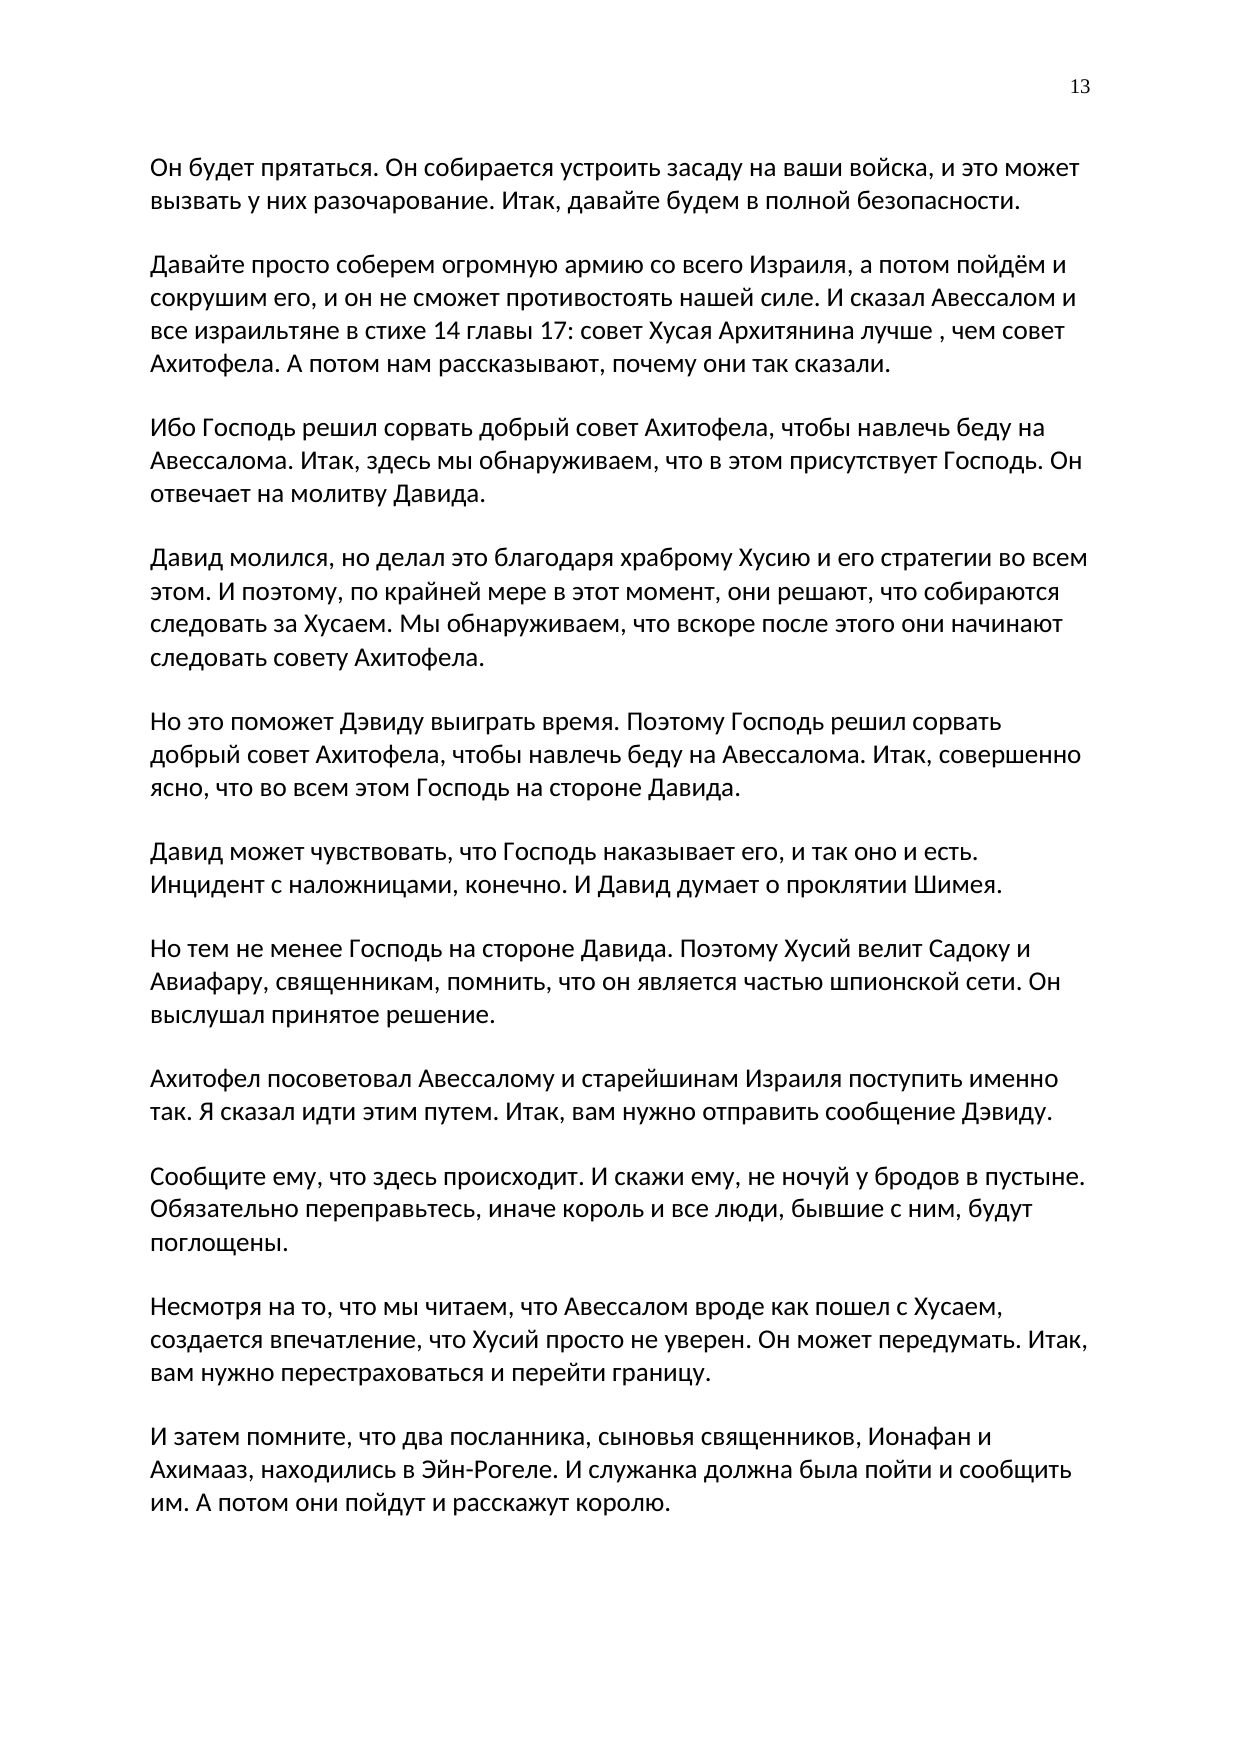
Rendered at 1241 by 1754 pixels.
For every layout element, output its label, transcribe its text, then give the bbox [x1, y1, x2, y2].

text Ахитофел посоветовал Авессалому и старейшинам Израиля поступить именно так. Я сказал идти этим путем. Итак, вам нужно отправить сообщение Дэвиду. [150, 1061, 1090, 1127]
text Сообщите ему, что здесь происходит. И скажи ему, не ночуй у бродов в пустыне. Обязательно переправьтесь, иначе король и все люди, бывшие с ним, будут поглощены. [150, 1159, 1090, 1258]
text Давид может чувствовать, что Господь наказывает его, и так оно и есть. Инцидент с наложницами, конечно. И Давид думает о проклятии Шимея. [150, 834, 1090, 900]
text Несмотря на то, что мы читаем, что Авессалом вроде как пошел с Хусаем, создается впечатление, что Хусий просто не уверен. Он может передумать. Итак, вам нужно перестраховаться и перейти границу. [150, 1289, 1090, 1388]
text И затем помните, что два посланника, сыновья священников, Ионафан и Ахимааз, находились в Эйн-Рогеле. И служанка должна была пойти и сообщить им. А потом они пойдут и расскажут королю. [150, 1419, 1090, 1518]
text Но тем не менее Господь на стороне Давида. Поэтому Хусий велит Садоку и Авиафару, священникам, помнить, что он является частью шпионской сети. Он выслушал принятое решение. [150, 931, 1090, 1030]
text Он будет прятаться. Он собирается устроить засаду на ваши войска, и это может вызвать у них разочарование. Итак, давайте будем в полной безопасности. [150, 150, 1090, 216]
text Ибо Господь решил сорвать добрый совет Ахитофела, чтобы навлечь беду на Авессалома. Итак, здесь мы обнаруживаем, что в этом присутствует Господь. Он отвечает на молитву Давида. [150, 410, 1090, 509]
text Но это поможет Дэвиду выиграть время. Поэтому Господь решил сорвать добрый совет Ахитофела, чтобы навлечь беду на Авессалома. Итак, совершенно ясно, что во всем этом Господь на стороне Давида. [150, 704, 1090, 803]
text Давайте просто соберем огромную армию со всего Израиля, а потом пойдём и сокрушим его, и он не сможет противостоять нашей силе. И сказал Авессалом и все израильтяне в стихе 14 главы 17: совет Хусая Архитянина лучше , чем совет Ахитофела. А потом нам рассказывают, почему они так сказали. [150, 247, 1090, 379]
text Давид молился, но делал это благодаря храброму Хусию и его стратегии во всем этом. И поэтому, по крайней мере в этот момент, они решают, что собираются следовать за Хусаем. Мы обнаруживаем, что вскоре после этого они начинают следовать совету Ахитофела. [150, 541, 1090, 673]
